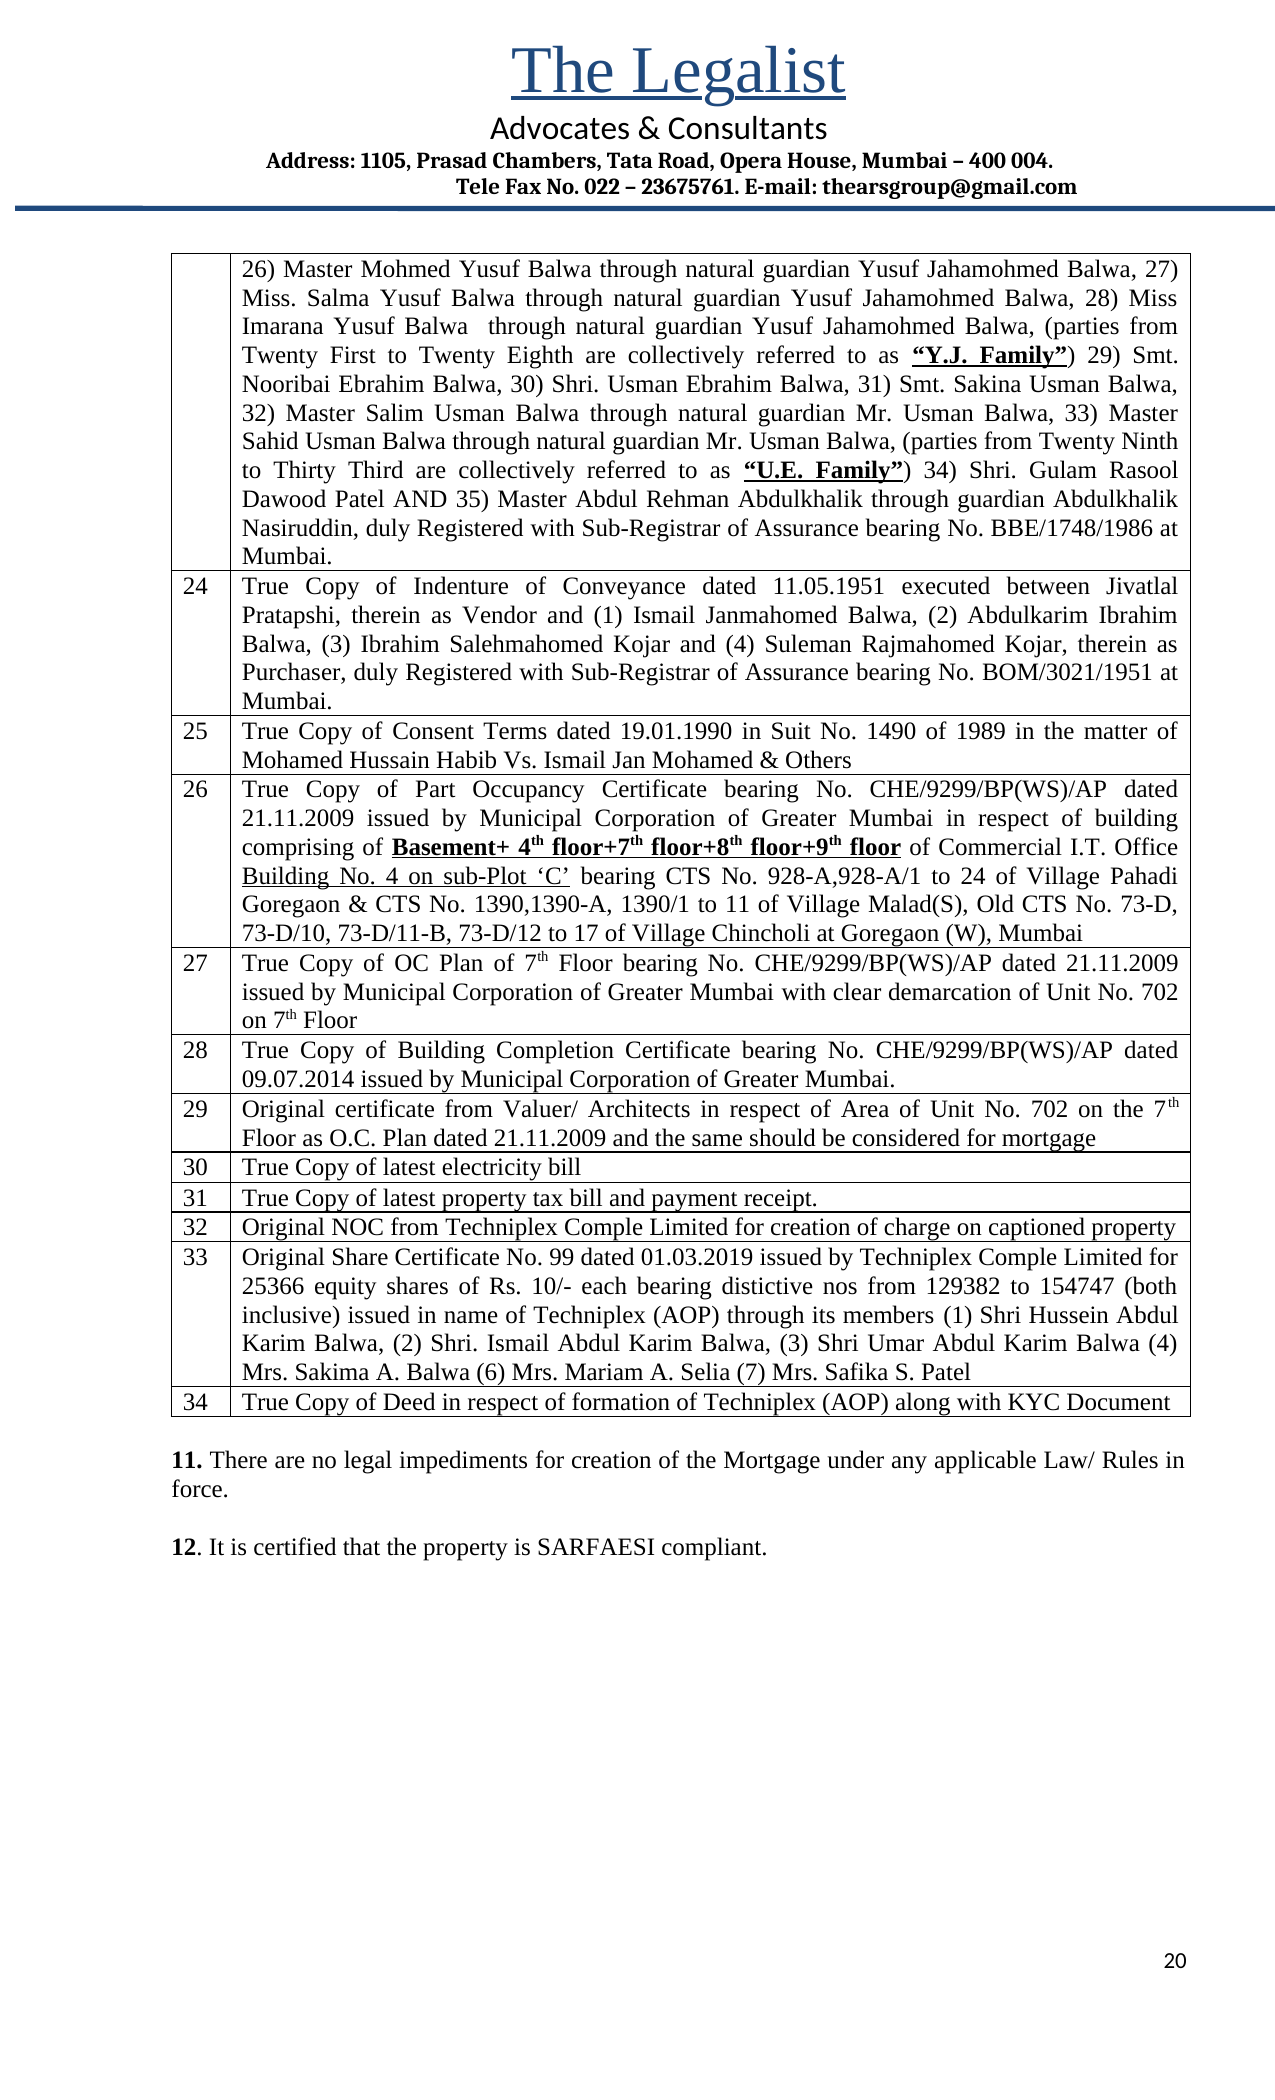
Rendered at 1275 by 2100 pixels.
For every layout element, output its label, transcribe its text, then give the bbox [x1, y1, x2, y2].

table_cell 25 [172, 716, 230, 773]
table_cell Original NOC from Techniplex Comple Limited for creation of charge on captioned property [231, 1213, 1190, 1241]
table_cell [231, 254, 1190, 570]
table_cell 33 [172, 1242, 230, 1386]
table_cell 28 [172, 1035, 230, 1093]
table_cell 26 [172, 775, 230, 947]
table_cell True Copy of Indenture of Conveyance dated 11.05.1951 executed between Jivatlal Pratapshi, therein as Vendor and (1) Ismail Janmahomed Balwa, (2) Abdulkarim Ibrahim Balwa, (3) Ibrahim Salehmahomed Kojar and (4) Suleman Rajmahomed Kojar, therein as Purchaser, duly Registered with Sub-Registrar of Assurance bearing No. BOM/3021/1951 at Mumbai. [231, 571, 1190, 715]
table_cell 24 [172, 571, 230, 715]
table_cell True Copy of Deed in respect of formation of Techniplex (AOP) along with KYC Document [231, 1387, 1190, 1416]
text 12. It is certified that the property is SARFAESI compliant. [171, 1532, 1186, 1561]
table_cell True Copy of OC Plan of 7th Floor bearing No. CHE/9299/BP(WS)/AP dated 21.11.2009 issued by Municipal Corporation of Greater Mumbai with clear demarcation of Unit No. 702 on 7th Floor [231, 948, 1190, 1034]
table_cell 27 [172, 948, 230, 1034]
table_cell True Copy of latest property tax bill and payment receipt. [231, 1183, 1190, 1211]
table_cell True Copy of Part Occupancy Certificate bearing No. CHE/9299/BP(WS)/AP dated 21.11.2009 issued by Municipal Corporation of Greater Mumbai in respect of building comprising of Basement+ 4th floor+7th floor+8th floor+9th floor of Commercial I.T. Office Building No. 4 on sub-Plot ‘C’ bearing CTS No. 928-A,928-A/1 to 24 of Village Pahadi Goregaon & CTS No. 1390,1390-A, 1390/1 to 11 of Village Malad(S), Old CTS No. 73-D, 73-D/10, 73-D/11-B, 73-D/12 to 17 of Village Chincholi at Goregaon (W), Mumbai [231, 775, 1190, 947]
table_cell 23 [172, 254, 230, 570]
table_cell True Copy of Consent Terms dated 19.01.1990 in Suit No. 1490 of 1989 in the matter of Mohamed Hussain Habib Vs. Ismail Jan Mohamed & Others [231, 716, 1190, 773]
table_cell 31 [172, 1183, 230, 1211]
table_cell 32 [172, 1213, 230, 1241]
table_cell Original certificate from Valuer/ Architects in respect of Area of Unit No. 702 on the 7th Floor as O.C. Plan dated 21.11.2009 and the same should be considered for mortgage [231, 1094, 1190, 1151]
table_cell 30 [172, 1153, 230, 1182]
table_cell True Copy of latest electricity bill [231, 1153, 1190, 1182]
table_cell 34 [172, 1387, 230, 1416]
table_cell True Copy of Building Completion Certificate bearing No. CHE/9299/BP(WS)/AP dated 09.07.2014 issued by Municipal Corporation of Greater Mumbai. [231, 1035, 1190, 1093]
table_cell 29 [172, 1094, 230, 1151]
table_cell Original Share Certificate No. 99 dated 01.03.2019 issued by Techniplex Comple Limited for 25366 equity shares of Rs. 10/- each bearing distictive nos from 129382 to 154747 (both inclusive) issued in name of Techniplex (AOP) through its members (1) Shri Hussein Abdul Karim Balwa, (2) Shri. Ismail Abdul Karim Balwa, (3) Shri Umar Abdul Karim Balwa (4) Mrs. Sakima A. Balwa (6) Mrs. Mariam A. Selia (7) Mrs. Safika S. Patel [231, 1242, 1190, 1386]
text 11. There are no legal impediments for creation of the Mortgage under any applicable Law/ Rules in force. [171, 1446, 1186, 1503]
